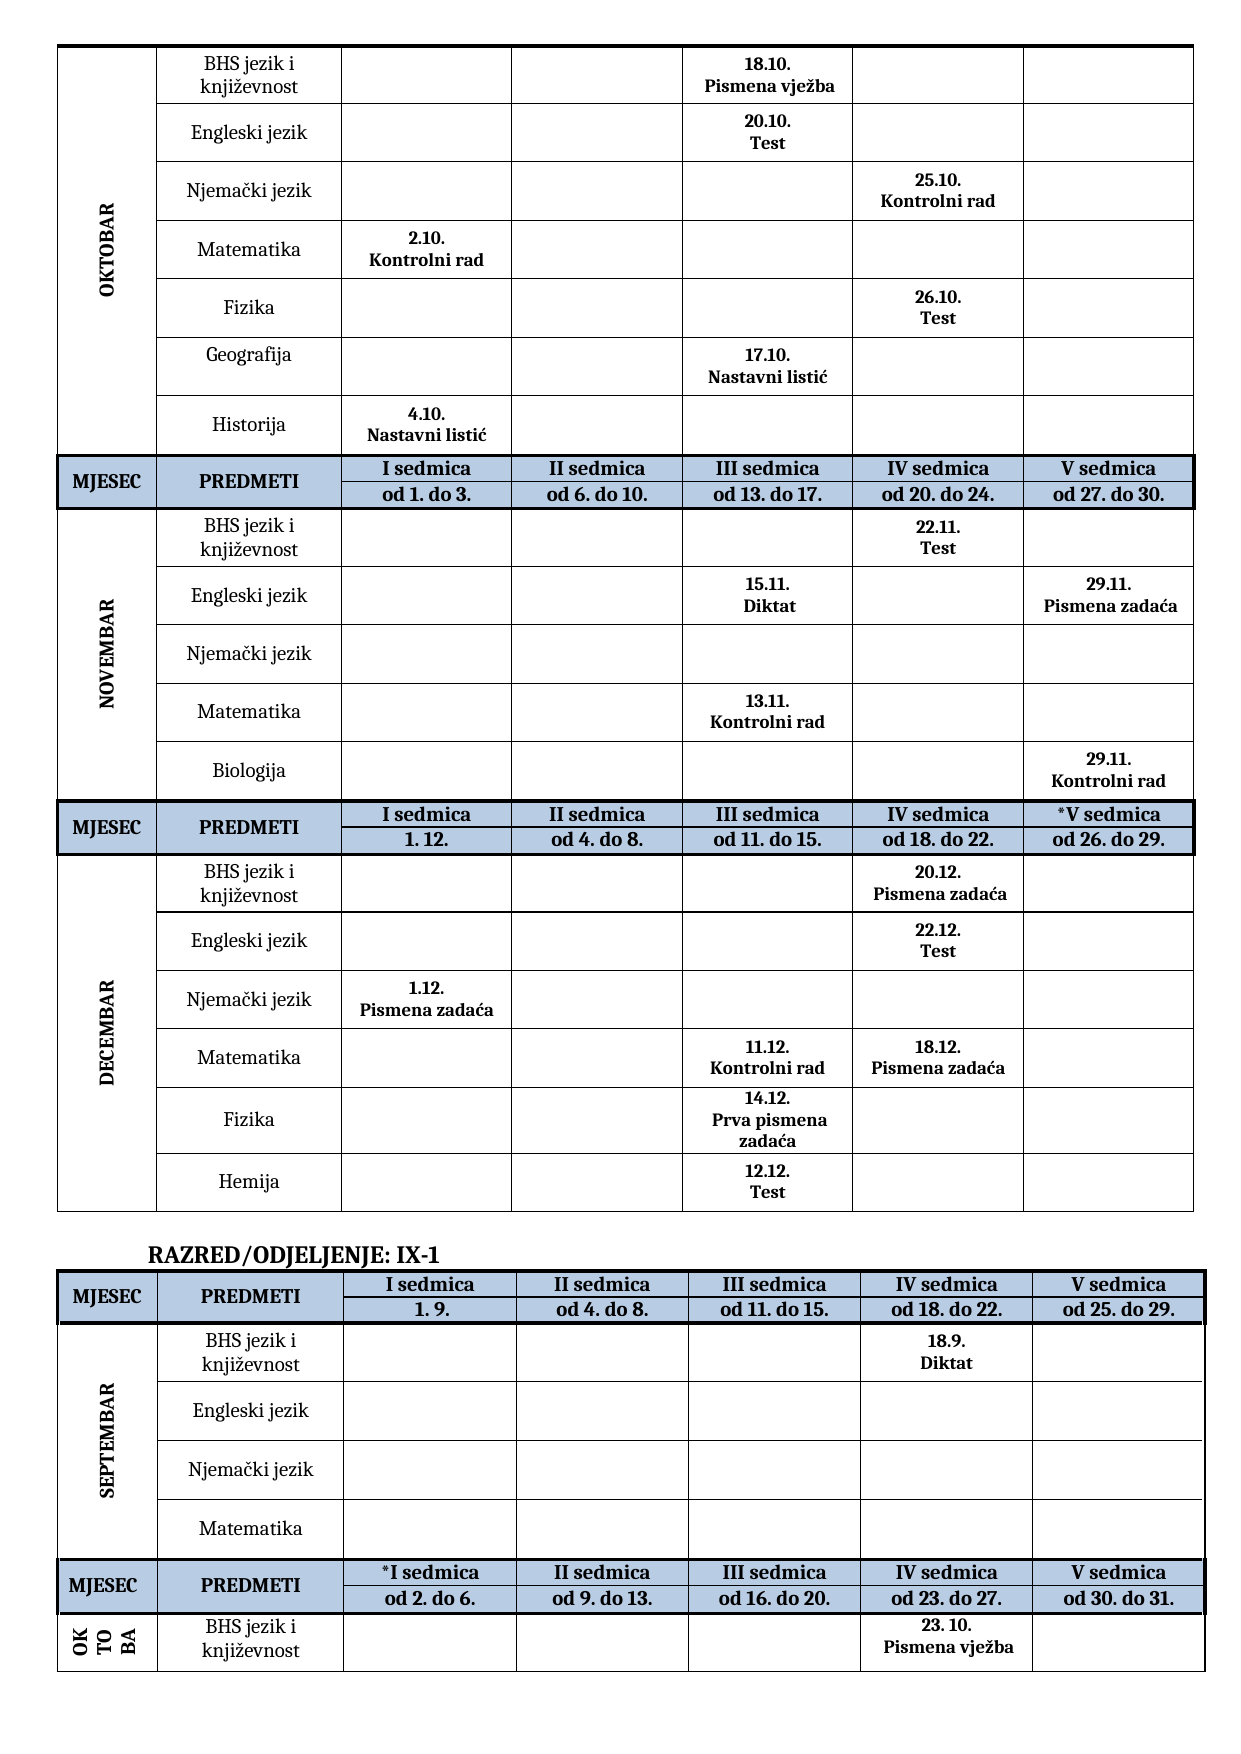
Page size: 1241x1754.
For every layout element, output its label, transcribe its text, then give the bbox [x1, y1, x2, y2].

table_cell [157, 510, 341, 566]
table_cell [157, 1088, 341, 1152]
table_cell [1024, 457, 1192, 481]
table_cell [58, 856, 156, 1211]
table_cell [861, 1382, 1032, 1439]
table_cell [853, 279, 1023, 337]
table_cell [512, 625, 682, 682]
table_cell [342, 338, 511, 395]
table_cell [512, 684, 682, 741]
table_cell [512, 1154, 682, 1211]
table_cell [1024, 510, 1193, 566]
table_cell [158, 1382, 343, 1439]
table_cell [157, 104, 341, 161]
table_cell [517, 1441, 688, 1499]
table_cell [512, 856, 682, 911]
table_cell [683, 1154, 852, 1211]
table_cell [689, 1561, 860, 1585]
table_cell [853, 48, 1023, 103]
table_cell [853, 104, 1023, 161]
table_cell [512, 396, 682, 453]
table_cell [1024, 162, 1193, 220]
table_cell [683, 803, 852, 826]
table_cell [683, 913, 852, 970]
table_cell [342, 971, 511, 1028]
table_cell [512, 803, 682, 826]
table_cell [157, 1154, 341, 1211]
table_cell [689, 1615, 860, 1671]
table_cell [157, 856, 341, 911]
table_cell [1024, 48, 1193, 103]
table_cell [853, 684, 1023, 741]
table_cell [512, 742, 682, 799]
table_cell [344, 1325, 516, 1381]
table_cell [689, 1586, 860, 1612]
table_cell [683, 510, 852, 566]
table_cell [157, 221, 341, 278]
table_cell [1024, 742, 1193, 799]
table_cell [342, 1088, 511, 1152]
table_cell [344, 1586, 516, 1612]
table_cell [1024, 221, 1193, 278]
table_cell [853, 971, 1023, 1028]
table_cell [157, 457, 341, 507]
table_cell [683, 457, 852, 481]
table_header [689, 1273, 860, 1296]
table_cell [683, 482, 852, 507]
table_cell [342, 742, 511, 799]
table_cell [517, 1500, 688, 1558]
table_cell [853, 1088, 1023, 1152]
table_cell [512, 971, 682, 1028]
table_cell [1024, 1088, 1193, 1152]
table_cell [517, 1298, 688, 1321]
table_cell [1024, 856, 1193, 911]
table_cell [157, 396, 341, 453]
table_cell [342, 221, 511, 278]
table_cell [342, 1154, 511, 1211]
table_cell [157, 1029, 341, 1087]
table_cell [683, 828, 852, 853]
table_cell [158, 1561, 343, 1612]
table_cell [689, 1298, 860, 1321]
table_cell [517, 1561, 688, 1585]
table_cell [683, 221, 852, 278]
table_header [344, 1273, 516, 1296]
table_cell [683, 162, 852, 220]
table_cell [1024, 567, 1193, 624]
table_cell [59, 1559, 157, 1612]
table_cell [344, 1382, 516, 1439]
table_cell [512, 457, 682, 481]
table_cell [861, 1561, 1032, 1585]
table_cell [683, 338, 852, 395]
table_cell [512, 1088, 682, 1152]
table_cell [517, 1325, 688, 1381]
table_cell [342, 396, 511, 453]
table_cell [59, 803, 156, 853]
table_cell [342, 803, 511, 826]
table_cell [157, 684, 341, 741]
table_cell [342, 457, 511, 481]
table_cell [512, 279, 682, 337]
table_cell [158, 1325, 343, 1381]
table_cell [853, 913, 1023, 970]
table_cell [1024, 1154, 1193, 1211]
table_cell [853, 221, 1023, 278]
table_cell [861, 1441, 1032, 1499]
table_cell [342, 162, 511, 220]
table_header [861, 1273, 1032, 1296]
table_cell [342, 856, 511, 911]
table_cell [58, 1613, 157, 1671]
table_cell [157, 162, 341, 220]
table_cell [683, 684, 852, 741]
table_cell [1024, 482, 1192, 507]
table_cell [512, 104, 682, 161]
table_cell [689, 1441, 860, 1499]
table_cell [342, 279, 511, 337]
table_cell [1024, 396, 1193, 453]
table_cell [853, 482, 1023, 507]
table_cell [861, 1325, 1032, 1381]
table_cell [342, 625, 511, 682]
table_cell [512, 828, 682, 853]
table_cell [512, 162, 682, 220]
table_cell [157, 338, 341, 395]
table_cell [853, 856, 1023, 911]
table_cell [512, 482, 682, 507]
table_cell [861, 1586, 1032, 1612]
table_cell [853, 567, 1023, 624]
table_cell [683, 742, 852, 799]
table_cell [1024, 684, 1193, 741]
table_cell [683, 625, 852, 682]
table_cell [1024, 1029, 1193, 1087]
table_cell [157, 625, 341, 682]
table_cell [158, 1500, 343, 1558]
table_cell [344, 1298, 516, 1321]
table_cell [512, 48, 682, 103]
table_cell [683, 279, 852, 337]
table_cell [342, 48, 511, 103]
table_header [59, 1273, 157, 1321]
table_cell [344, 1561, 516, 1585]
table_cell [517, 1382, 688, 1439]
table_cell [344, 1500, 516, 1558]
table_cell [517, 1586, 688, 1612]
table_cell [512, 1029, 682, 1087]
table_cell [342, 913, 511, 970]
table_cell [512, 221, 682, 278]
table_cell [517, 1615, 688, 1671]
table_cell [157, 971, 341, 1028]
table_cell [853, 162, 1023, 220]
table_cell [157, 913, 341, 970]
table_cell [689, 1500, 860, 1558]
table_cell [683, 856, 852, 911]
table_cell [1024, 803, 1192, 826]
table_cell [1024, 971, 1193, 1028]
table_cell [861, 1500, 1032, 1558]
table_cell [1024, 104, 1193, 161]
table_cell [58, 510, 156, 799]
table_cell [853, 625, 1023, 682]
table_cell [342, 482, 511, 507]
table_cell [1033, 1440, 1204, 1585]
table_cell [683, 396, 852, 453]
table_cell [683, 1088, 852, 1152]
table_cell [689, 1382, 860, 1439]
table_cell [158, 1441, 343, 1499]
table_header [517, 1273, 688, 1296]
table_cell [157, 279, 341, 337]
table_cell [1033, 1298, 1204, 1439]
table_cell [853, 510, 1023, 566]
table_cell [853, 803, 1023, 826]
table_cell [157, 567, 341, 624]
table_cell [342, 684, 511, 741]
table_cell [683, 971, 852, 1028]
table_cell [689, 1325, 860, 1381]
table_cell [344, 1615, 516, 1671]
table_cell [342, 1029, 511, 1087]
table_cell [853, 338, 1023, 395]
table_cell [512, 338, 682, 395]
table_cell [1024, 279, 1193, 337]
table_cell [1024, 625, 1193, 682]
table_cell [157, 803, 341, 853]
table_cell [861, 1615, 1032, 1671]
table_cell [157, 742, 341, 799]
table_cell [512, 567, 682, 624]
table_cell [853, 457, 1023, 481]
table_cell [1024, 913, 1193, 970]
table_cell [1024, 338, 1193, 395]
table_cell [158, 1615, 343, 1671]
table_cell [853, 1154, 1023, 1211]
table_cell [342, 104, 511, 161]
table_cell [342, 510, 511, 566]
text RAZRED/ODJELJENJE: IX-1 [148, 1241, 1196, 1269]
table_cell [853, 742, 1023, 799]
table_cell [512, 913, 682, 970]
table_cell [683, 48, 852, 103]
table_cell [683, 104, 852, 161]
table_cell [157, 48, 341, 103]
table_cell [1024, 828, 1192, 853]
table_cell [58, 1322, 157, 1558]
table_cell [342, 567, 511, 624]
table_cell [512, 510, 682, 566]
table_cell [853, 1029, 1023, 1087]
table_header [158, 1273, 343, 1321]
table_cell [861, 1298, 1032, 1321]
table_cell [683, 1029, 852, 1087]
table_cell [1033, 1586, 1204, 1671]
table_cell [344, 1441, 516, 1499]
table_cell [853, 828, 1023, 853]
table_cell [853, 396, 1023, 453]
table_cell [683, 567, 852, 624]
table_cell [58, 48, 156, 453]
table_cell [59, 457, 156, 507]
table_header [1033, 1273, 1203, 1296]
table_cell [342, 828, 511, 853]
